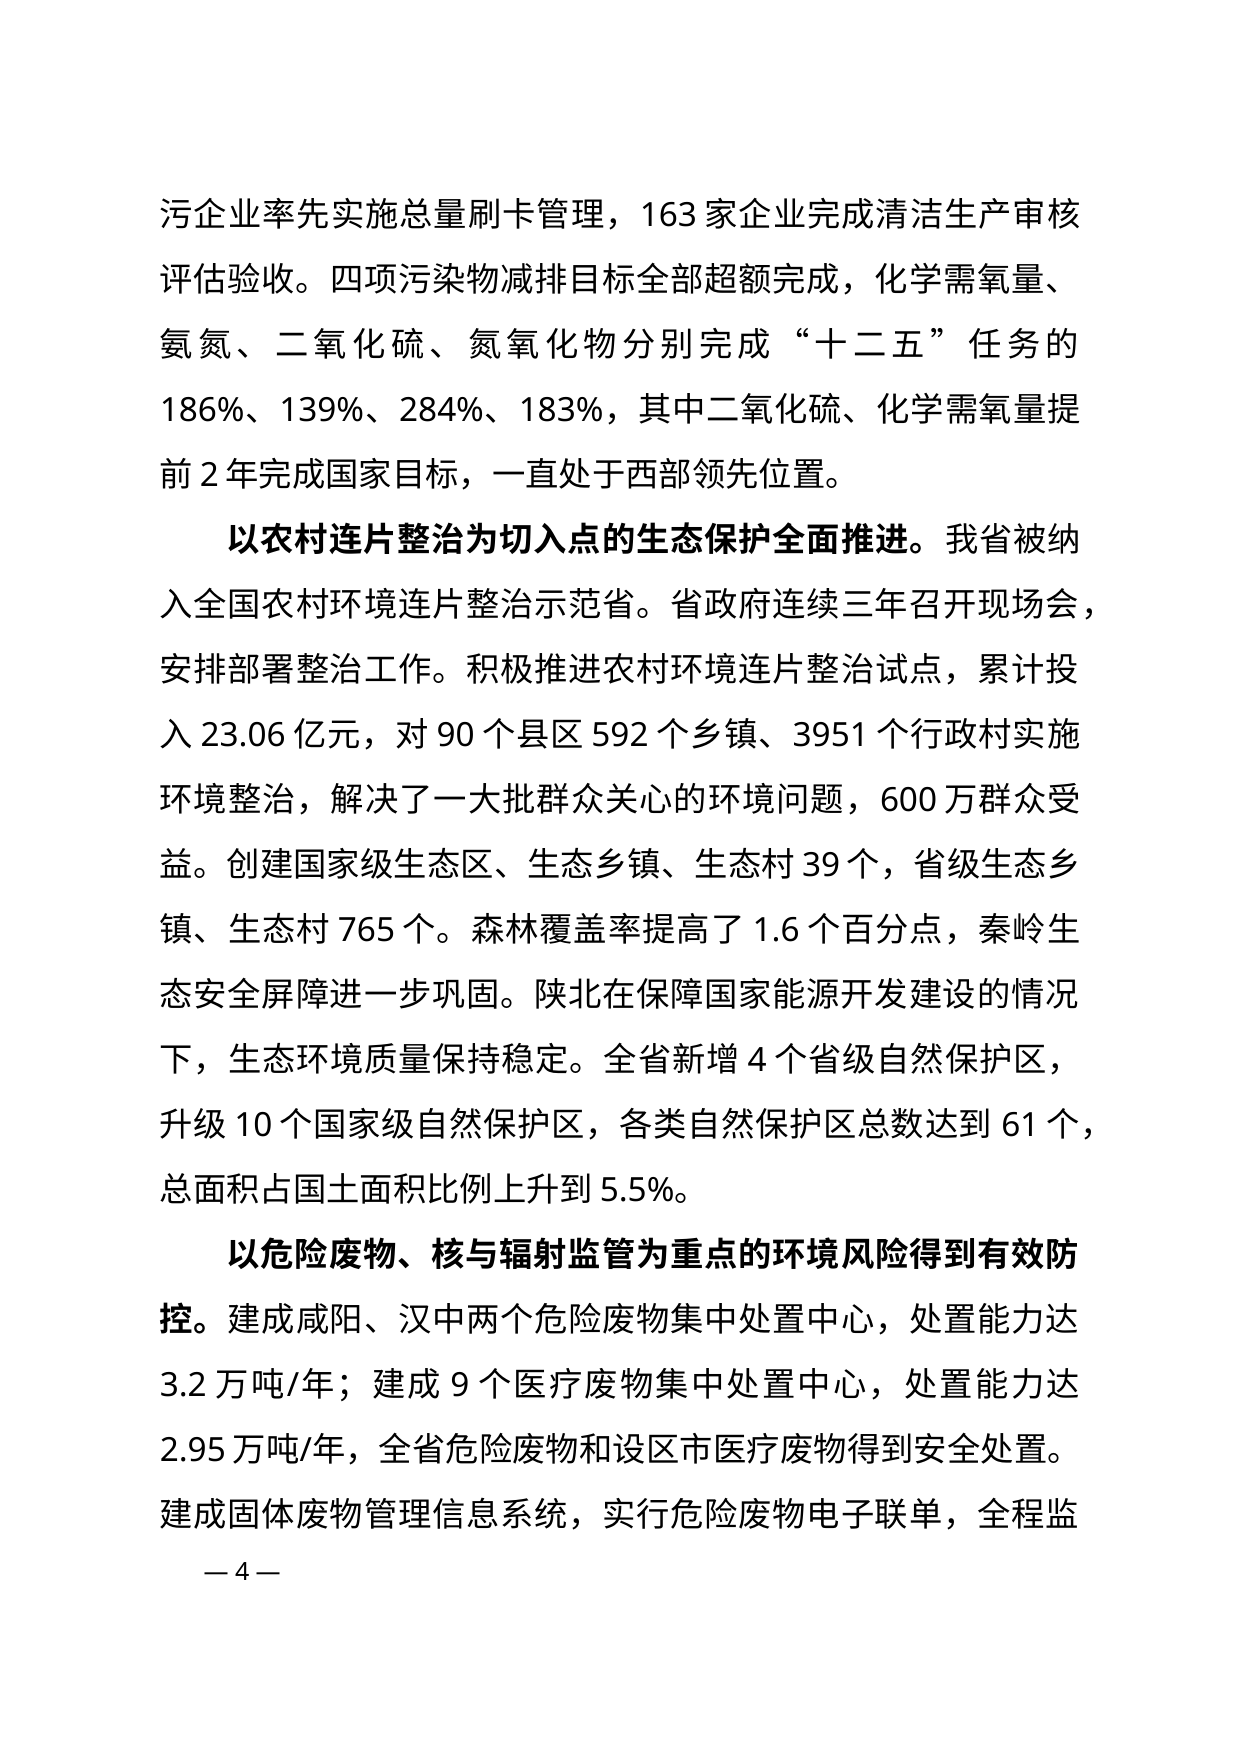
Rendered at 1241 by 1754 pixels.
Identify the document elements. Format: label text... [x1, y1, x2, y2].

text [159, 180, 1081, 505]
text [159, 1220, 1081, 1545]
text 以农村连片整治为切入点的生态保护全面推进。我省被纳入全国农村环境连片整治示范省。省政府连续三年召开现场会，安排部署整治工作。积极推进农村环境连片整治试点，累计投入23.06亿元，对90个县区592个乡镇、3951个行政村实施环境整治，解决了一大批群众关心的环境问题，600万群众受益。创建国家级生态区、生态乡镇、生态村39个，省级生态乡镇、生态村765个。森林覆盖率提高了1.6个百分点，秦岭生态安全屏障进一步巩固。陕北在保障国家能源开发建设的情况下，生态环境质量保持稳定。全省新增4个省级自然保护区，升级10个国家级自然保护区，各类自然保护区总数达到61个，总面积占国土面积比例上升到5.5%。 [159, 505, 1081, 1220]
